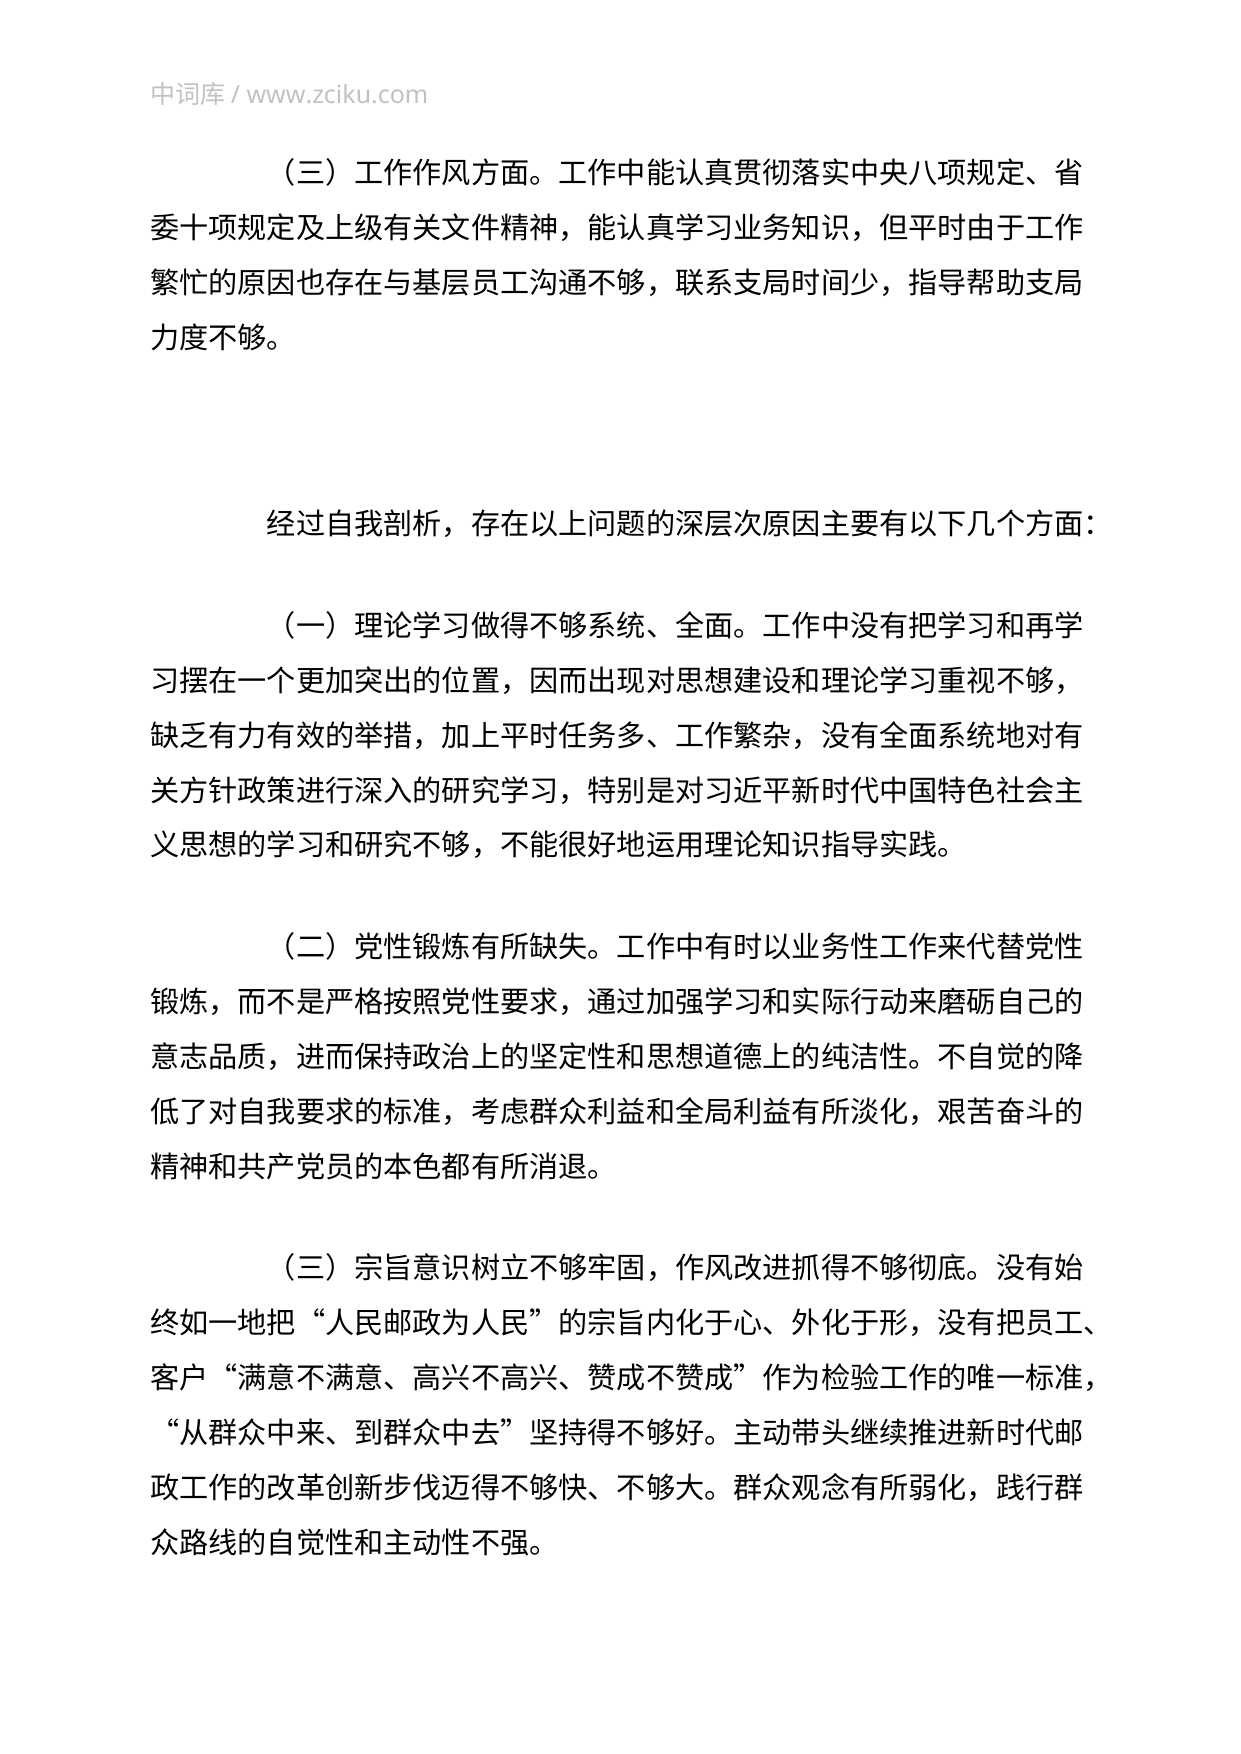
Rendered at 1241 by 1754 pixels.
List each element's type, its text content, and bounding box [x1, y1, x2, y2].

text （三）工作作风方面。工作中能认真贯彻落实中央八项规定、省委十项规定及上级有关文件精神，能认真学习业务知识，但平时由于工作繁忙的原因也存在与基层员工沟通不够，联系支局时间少，指导帮助支局力度不够。 [150, 150, 1090, 357]
text （二）党性锻炼有所缺失。工作中有时以业务性工作来代替党性锻炼，而不是严格按照党性要求，通过加强学习和实际行动来磨砺自己的意志品质，进而保持政治上的坚定性和思想道德上的纯洁性。不自觉的降低了对自我要求的标准，考虑群众利益和全局利益有所淡化，艰苦奋斗的精神和共产党员的本色都有所消退。 [150, 924, 1090, 1186]
text 经过自我剖析，存在以上问题的深层次原因主要有以下几个方面： [150, 501, 1090, 543]
text （一）理论学习做得不够系统、全面。工作中没有把学习和再学习摆在一个更加突出的位置，因而出现对思想建设和理论学习重视不够，缺乏有力有效的举措，加上平时任务多、工作繁杂，没有全面系统地对有关方针政策进行深入的研究学习，特别是对习近平新时代中国特色社会主义思想的学习和研究不够，不能很好地运用理论知识指导实践。 [150, 602, 1090, 864]
text （三）宗旨意识树立不够牢固，作风改进抓得不够彻底。没有始终如一地把“人民邮政为人民”的宗旨内化于心、外化于形，没有把员工、客户“满意不满意、高兴不高兴、赞成不赞成”作为检验工作的唯一标准，“从群众中来、到群众中去”坚持得不够好。主动带头继续推进新时代邮政工作的改革创新步伐迈得不够快、不够大。群众观念有所弱化，践行群众路线的自觉性和主动性不强。 [150, 1245, 1090, 1562]
